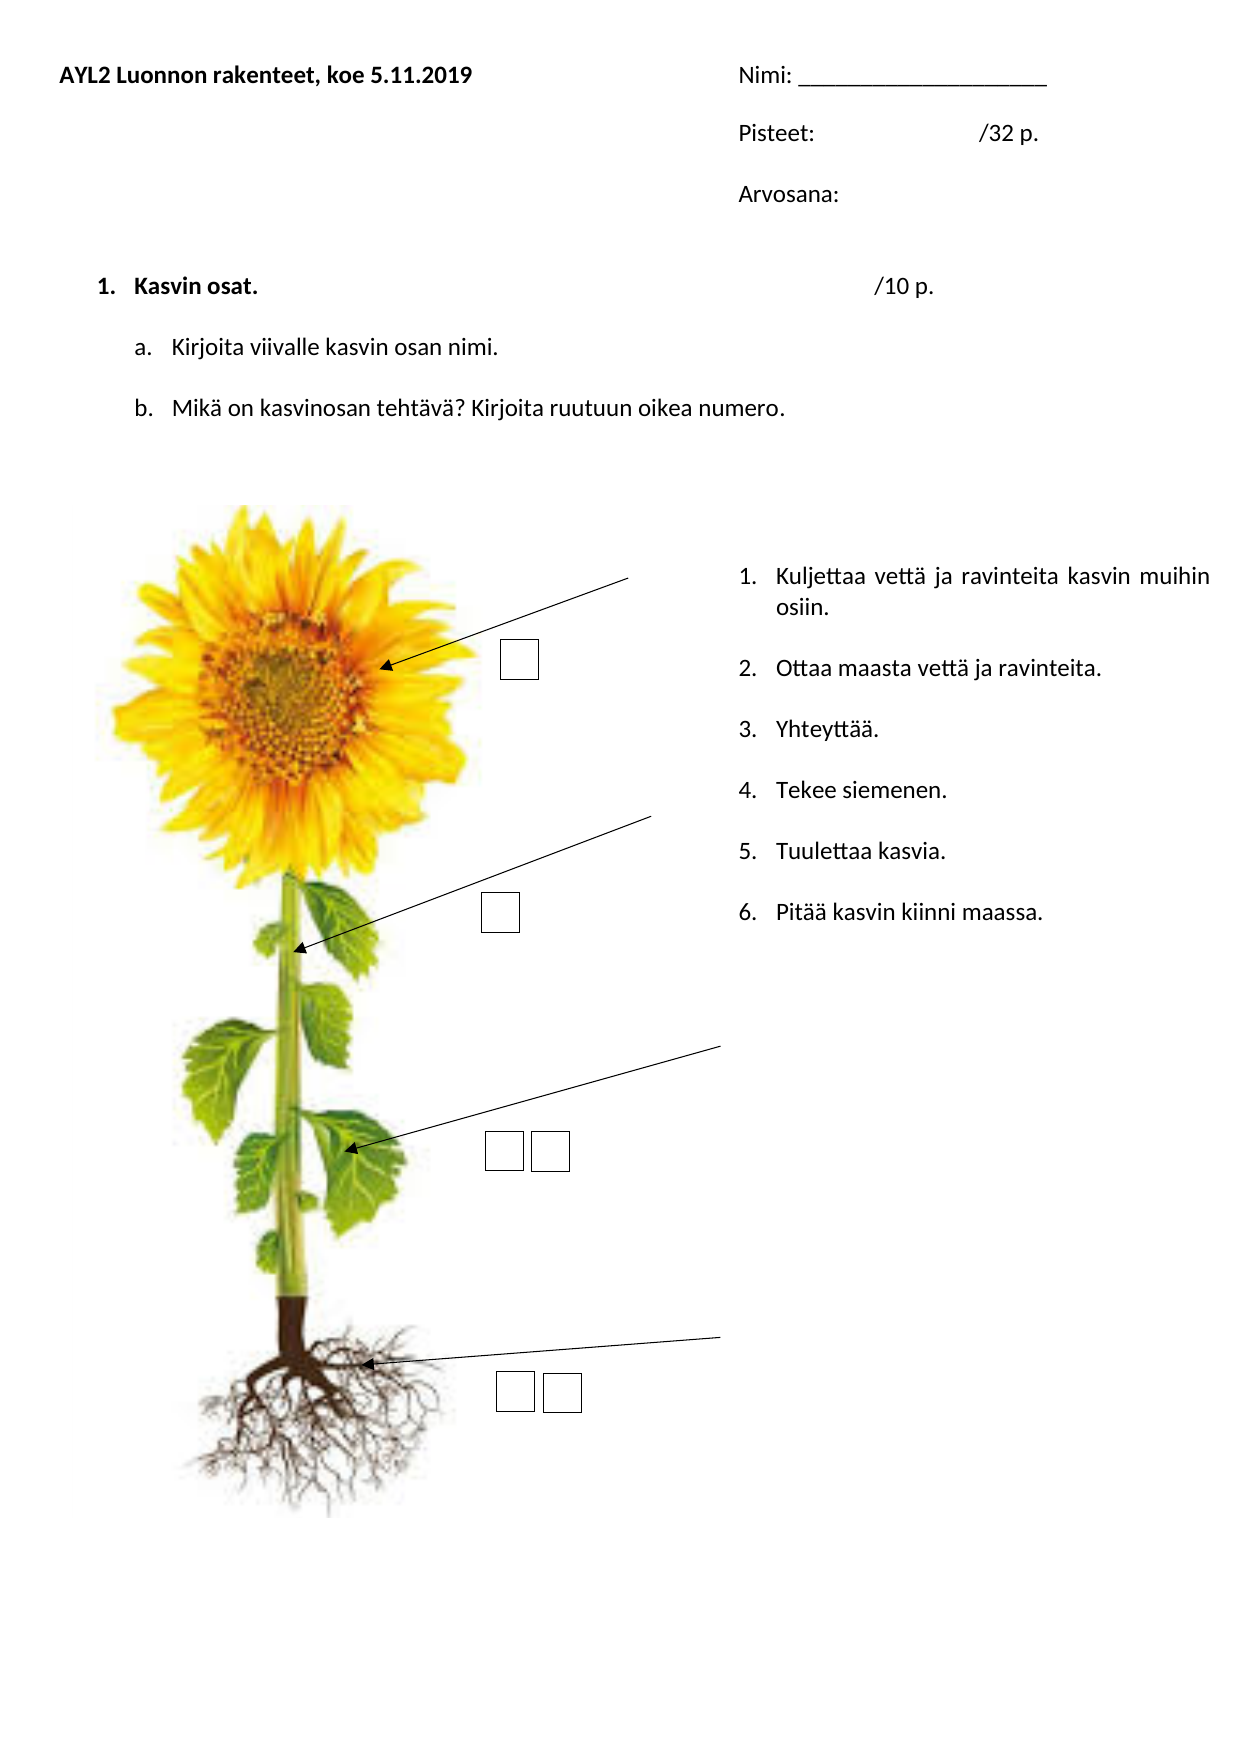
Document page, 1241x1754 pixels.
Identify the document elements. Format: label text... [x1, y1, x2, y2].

list Kirjoita viivalle kasvin osan nimi. [134, 331, 1211, 362]
picture [71, 505, 575, 1518]
list Pitää kasvin kiinni maassa. [738, 896, 1211, 926]
list Mikä on kasvinosan tehtävä? Kirjoita ruutuun oikea numero. [134, 392, 1211, 423]
list Tuulettaa kasvia. [738, 835, 1211, 865]
list Yhteyttää. [738, 713, 1211, 743]
picture [544, 1374, 575, 1412]
list Ottaa maasta vettä ja ravinteita. [738, 652, 1211, 682]
text Pisteet: /32 p. [602, 118, 1211, 148]
list Kasvin osat. /10 p. [97, 270, 1211, 301]
list Tekee siemenen. [738, 774, 1211, 804]
text AYL2 Luonnon rakenteet, koe 5.11.2019 Nimi: ____________________ [59, 59, 1211, 89]
list Kuljettaa vettä ja ravinteita kasvin muihin osiin. [738, 560, 1211, 621]
text Arvosana: [59, 179, 1211, 209]
